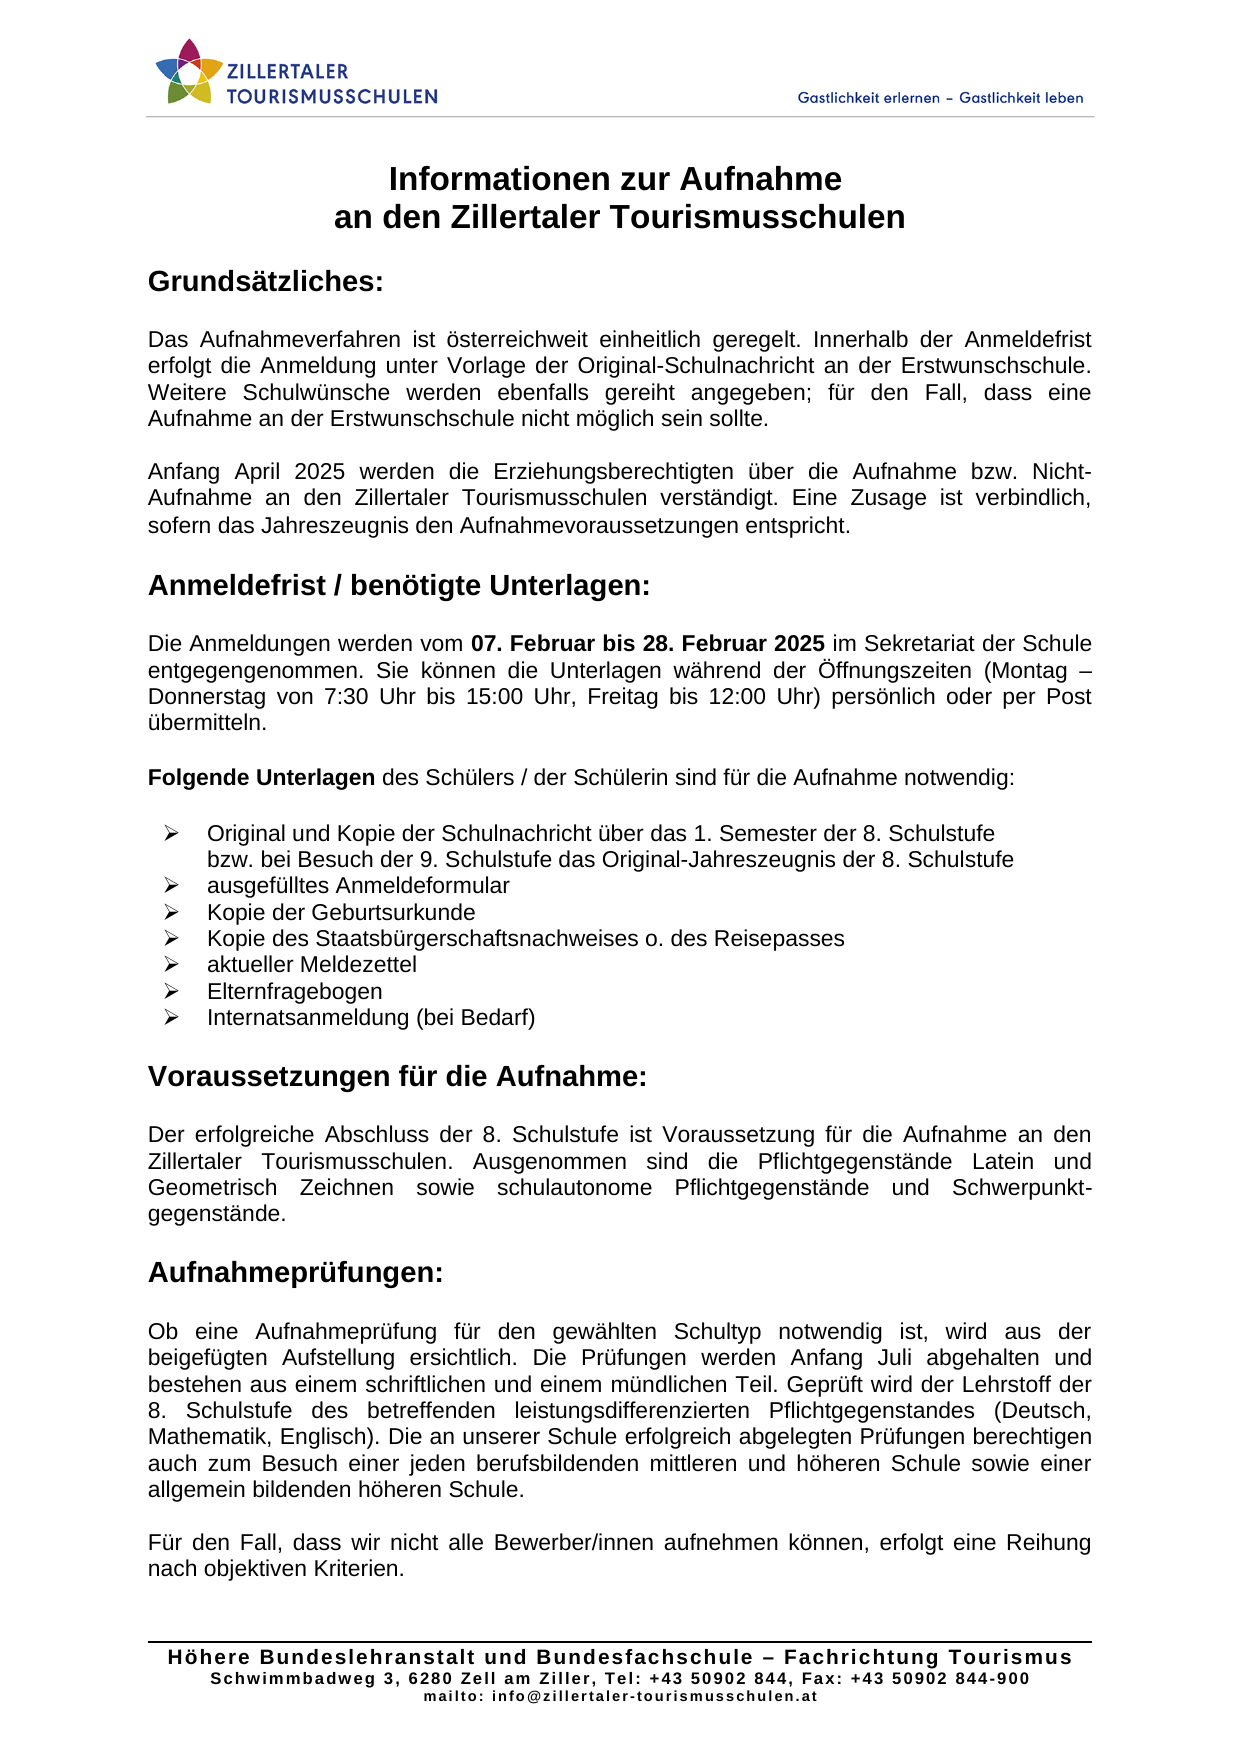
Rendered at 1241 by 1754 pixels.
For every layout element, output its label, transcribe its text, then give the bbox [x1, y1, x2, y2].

list Kopie des Staatsbürgerschaftsnachweises o. des Reisepasses [162, 925, 1092, 951]
text Grundsätzliches: [148, 264, 1092, 326]
text Informationen zur Aufnahme an den Zillertaler Tourismusschulen [148, 159, 1092, 236]
text Die Anmeldungen werden vom 07. Februar bis 28. Februar 2025 im Sekretariat der Schule entgegengenommen. Sie können die Unterlagen während der Öffnungszeiten (Montag – Donnerstag von 7:30 Uhr bis 15:00 Uhr, Freitag bis 12:00 Uhr) persönlich oder per Post übermitteln. [148, 630, 1092, 736]
list ausgefülltes Anmeldeformular [162, 872, 1092, 898]
text Für den Fall, dass wir nicht alle Bewerber/innen aufnehmen können, erfolgt eine Reihung nach objektiven Kriterien. [148, 1529, 1092, 1581]
text Anmeldefrist / benötigte Unterlagen: [148, 568, 1092, 601]
text Ob eine Aufnahmeprüfung für den gewählten Schultyp notwendig ist, wird aus der beigefügten Aufstellung ersichtlich. Die Prüfungen werden Anfang Juli abgehalten und bestehen aus einem schriftlichen und einem mündlichen Teil. Geprüft wird der Lehrstoff der 8. Schulstufe des betreffenden leistungsdifferenzierten Pflichtgegenstandes (Deutsch, Mathematik, Englisch). Die an unserer Schule erfolgreich abgelegten Prüfungen berechtigen auch zum Besuch einer jeden berufsbildenden mittleren und höheren Schule sowie einer allgemein bildenden höheren Schule. [148, 1318, 1092, 1502]
text Das Aufnahmeverfahren ist österreichweit einheitlich geregelt. Innerhalb der Anmeldefrist erfolgt die Anmeldung unter Vorlage der Original-Schulnachricht an der Erstwunschschule. Weitere Schulwünsche werden ebenfalls gereiht angegeben; für den Fall, dass eine Aufnahme an der Erstwunschschule nicht möglich sein sollte. [148, 326, 1092, 431]
list Elternfragebogen [162, 978, 1092, 1004]
text Aufnahmeprüfungen: [148, 1256, 1092, 1289]
list Internatsanmeldung (bei Bedarf) [162, 1004, 1092, 1030]
text Der erfolgreiche Abschluss der 8. Schulstufe ist Voraussetzung für die Aufnahme an den Zillertaler Tourismusschulen. Ausgenommen sind die Pflichtgegenstände Latein und Geometrisch Zeichnen sowie schulautonome Pflichtgegenstände und Schwerpunktgegenstände. [148, 1121, 1092, 1227]
text Folgende Unterlagen des Schülers / der Schülerin sind für die Aufnahme notwendig: [148, 764, 1092, 791]
text Anfang April 2025 werden die Erziehungsberechtigten über die Aufnahme bzw. Nicht-Aufnahme an den Zillertaler Tourismusschulen verständigt. Eine Zusage ist verbindlich, sofern das Jahreszeugnis den Aufnahmevoraussetzungen entspricht. [148, 458, 1092, 539]
text Voraussetzungen für die Aufnahme: [148, 1059, 1092, 1093]
picture [145, 29, 1095, 119]
list aktueller Meldezettel [162, 951, 1092, 978]
list Original und Kopie der Schulnachricht über das 1. Semester der 8. Schulstufe bzw. bei Besuch der 9. Schulstufe das Original-Jahreszeugnis der 8. Schulstufe [162, 819, 1092, 872]
list Kopie der Geburtsurkunde [162, 898, 1092, 925]
